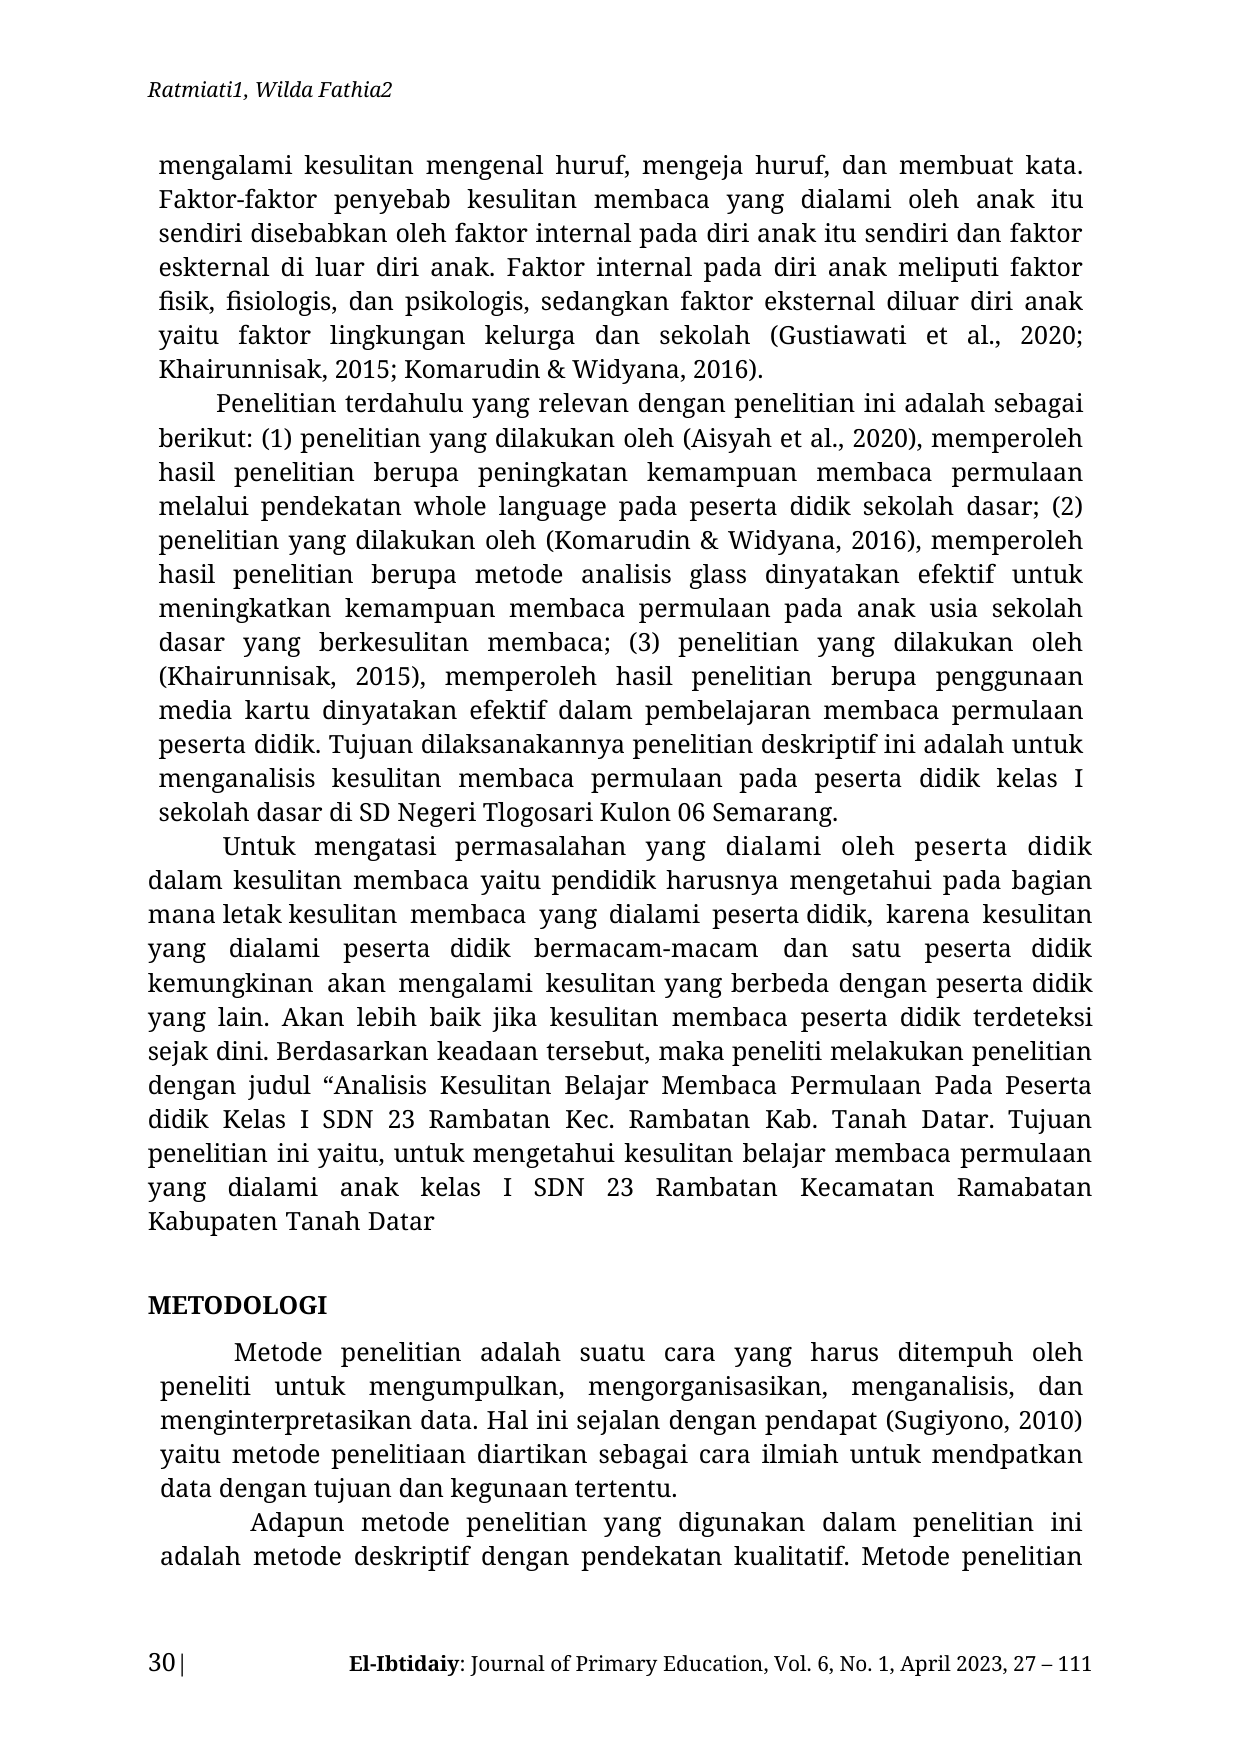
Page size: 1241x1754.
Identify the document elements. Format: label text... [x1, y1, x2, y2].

text Untuk mengatasi permasalahan yang dialami oleh peserta didik dalam kesulitan membaca yaitu pendidik harusnya mengetahui pada bagian mana letak kesulitan membaca yang dialami peserta didik, karena kesulitan yang dialami peserta didik bermacam-macam dan satu peserta didik kemungkinan akan mengalami kesulitan yang berbeda dengan peserta didik yang lain. Akan lebih baik jika kesulitan membaca peserta didik terdeteksi sejak dini. Berdasarkan keadaan tersebut, maka peneliti melakukan penelitian dengan judul “Analisis Kesulitan Belajar Membaca Permulaan Pada Peserta didik Kelas I SDN 23 Rambatan Kec. Rambatan Kab. Tanah Datar. Tujuan penelitian ini yaitu, untuk mengetahui kesulitan belajar membaca permulaan yang dialami anak kelas I SDN 23 Rambatan Kecamatan Ramabatan Kabupaten Tanah Datar [148, 829, 1092, 1238]
subtitle METODOLOGI [148, 1288, 1092, 1322]
text Penelitian terdahulu yang relevan dengan penelitian ini adalah sebagai berikut: (1) penelitian yang dilakukan oleh (Aisyah et al., 2020), memperoleh hasil penelitian berupa peningkatan kemampuan membaca permulaan melalui pendekatan whole language pada peserta didik sekolah dasar; (2) penelitian yang dilakukan oleh (Komarudin & Widyana, 2016), memperoleh hasil penelitian berupa metode analisis glass dinyatakan efektif untuk meningkatkan kemampuan membaca permulaan pada anak usia sekolah dasar yang berkesulitan membaca; (3) penelitian yang dilakukan oleh (Khairunnisak, 2015), memperoleh hasil penelitian berupa penggunaan media kartu dinyatakan efektif dalam pembelajaran membaca permulaan peserta didik. Tujuan dilaksanakannya penelitian deskriptif ini adalah untuk menganalisis kesulitan membaca permulaan pada peserta didik kelas I sekolah dasar di SD Negeri Tlogosari Kulon 06 Semarang. [158, 386, 1084, 829]
text Metode penelitian adalah suatu cara yang harus ditempuh oleh peneliti untuk mengumpulkan, mengorganisasikan, menganalisis, dan menginterpretasikan data. Hal ini sejalan dengan pendapat (Sugiyono, 2010) yaitu metode penelitiaan diartikan sebagai cara ilmiah untuk mendpatkan data dengan tujuan dan kegunaan tertentu. [160, 1334, 1084, 1504]
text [160, 1504, 1084, 1573]
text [158, 148, 1084, 386]
